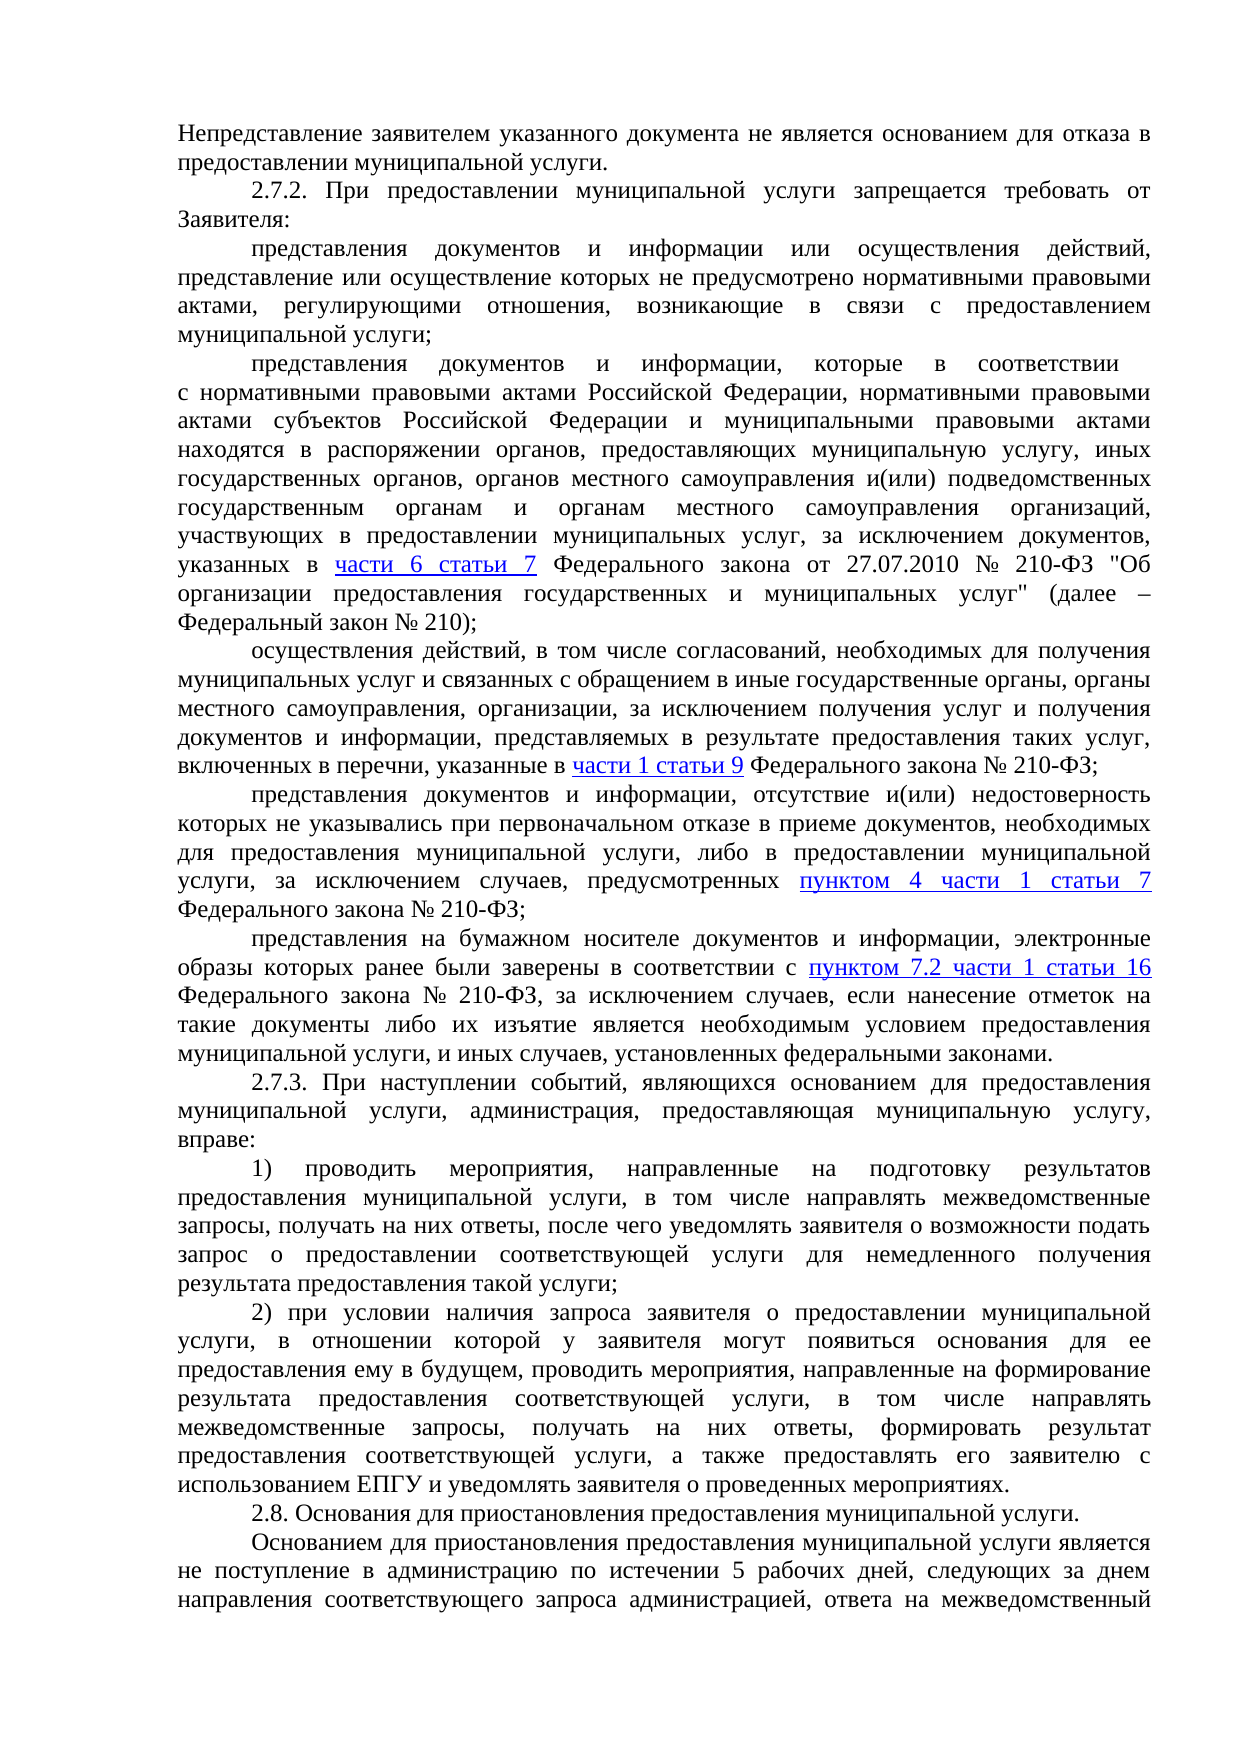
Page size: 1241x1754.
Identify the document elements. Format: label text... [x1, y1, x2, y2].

text осуществления действий, в том числе согласований, необходимых для получения муниципальных услуг и связанных с обращением в иные государственные органы, органы местного самоуправления, организации, за исключением получения услуг и получения документов и информации, представляемых в результате предоставления таких услуг, включенных в перечни, указанные в части 1 статьи 9 Федерального закона № 210-ФЗ; [177, 636, 1152, 779]
text 2.8. Основания для приостановления предоставления муниципальной услуги. [177, 1498, 1152, 1527]
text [177, 118, 1152, 176]
text представления на бумажном носителе документов и информации, электронные образы которых ранее были заверены в соответствии с пунктом 7.2 части 1 статьи 16 Федерального закона № 210-ФЗ, за исключением случаев, если нанесение отметок на такие документы либо их изъятие является необходимым условием предоставления муниципальной услуги, и иных случаев, установленных федеральными законами. [177, 923, 1152, 1067]
text 2.7.3. При наступлении событий, являющихся основанием для предоставления муниципальной услуги, администрация, предоставляющая муниципальную услугу, вправе: [177, 1067, 1152, 1153]
text представления документов и информации, отсутствие и(или) недостоверность которых не указывались при первоначальном отказе в приеме документов, необходимых для предоставления муниципальной услуги, либо в предоставлении муниципальной услуги, за исключением случаев, предусмотренных пунктом 4 части 1 статьи 7 Федерального закона № 210-ФЗ; [177, 779, 1152, 923]
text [177, 1527, 1152, 1613]
text 2) при условии наличия запроса заявителя о предоставлении муниципальной услуги, в отношении которой у заявителя могут появиться основания для ее предоставления ему в будущем, проводить мероприятия, направленные на формирование результата предоставления соответствующей услуги, в том числе направлять межведомственные запросы, получать на них ответы, формировать результат предоставления соответствующей услуги, а также предоставлять его заявителю с использованием ЕПГУ и уведомлять заявителя о проведенных мероприятиях. [177, 1297, 1152, 1498]
text 1) проводить мероприятия, направленные на подготовку результатов предоставления муниципальной услуги, в том числе направлять межведомственные запросы, получать на них ответы, после чего уведомлять заявителя о возможности подать запрос о предоставлении соответствующей услуги для немедленного получения результата предоставления такой услуги; [177, 1153, 1152, 1297]
text представления документов и информации или осуществления действий, представление или осуществление которых не предусмотрено нормативными правовыми актами, регулирующими отношения, возникающие в связи с предоставлением муниципальной услуги; [177, 233, 1152, 348]
text 2.7.2. При предоставлении муниципальной услуги запрещается требовать от Заявителя: [177, 176, 1152, 233]
text представления документов и информации, которые в соответствии с нормативными правовыми актами Российской Федерации, нормативными правовыми актами субъектов Российской Федерации и муниципальными правовыми актами находятся в распоряжении органов, предоставляющих муниципальную услугу, иных государственных органов, органов местного самоуправления и(или) подведомственных государственным органам и органам местного самоуправления организаций, участвующих в предоставлении муниципальных услуг, за исключением документов, указанных в части 6 статьи 7 Федерального закона от 27.07.2010 № 210-ФЗ "Об организации предоставления государственных и муниципальных услуг" (далее – Федеральный закон № 210); [177, 348, 1152, 636]
